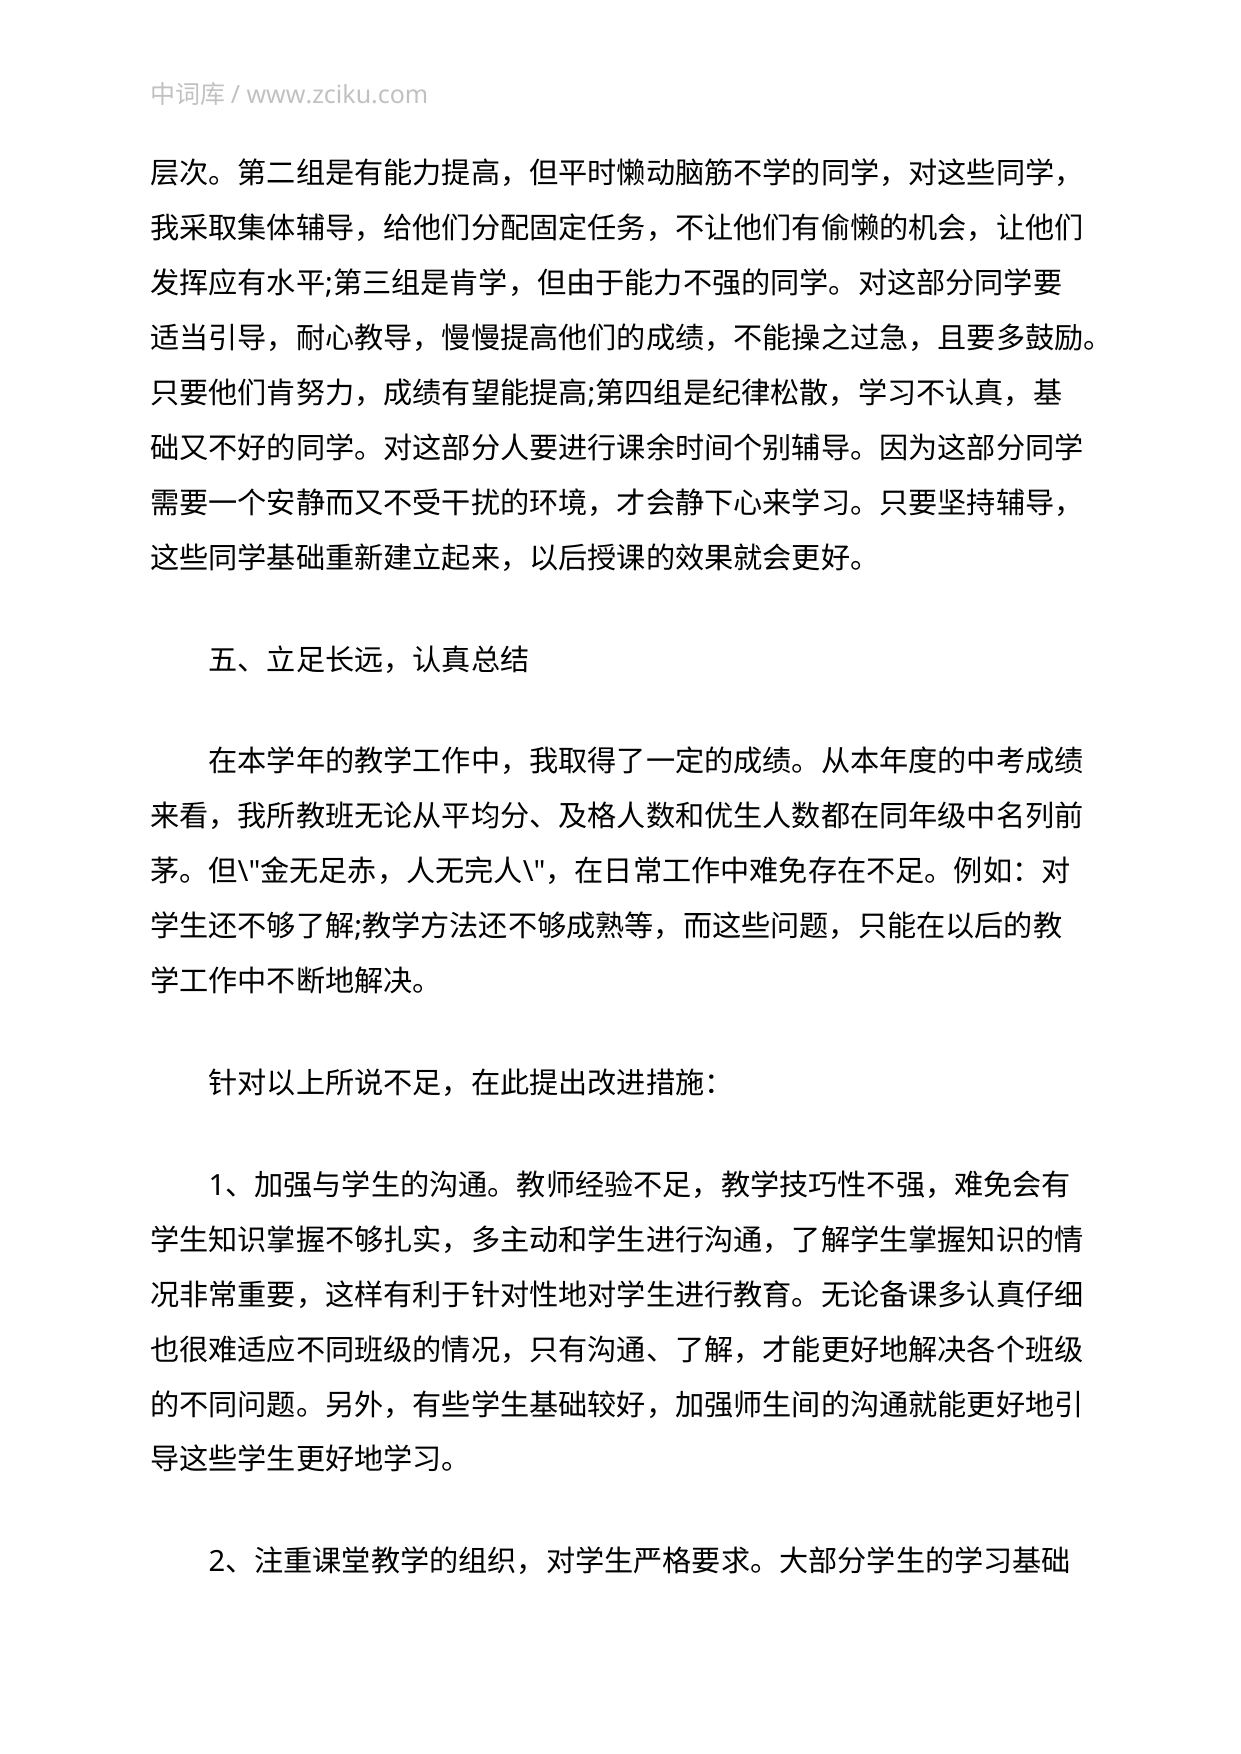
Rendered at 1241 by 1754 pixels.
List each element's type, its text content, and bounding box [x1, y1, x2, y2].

text 在本学年的教学工作中，我取得了一定的成绩。从本年度的中考成绩来看，我所教班无论从平均分、及格人数和优生人数都在同年级中名列前茅。但\"金无足赤，人无完人\"，在日常工作中难免存在不足。例如：对学生还不够了解;教学方法还不够成熟等，而这些问题，只能在以后的教学工作中不断地解决。 [150, 738, 1090, 1000]
text 五、立足长远，认真总结 [150, 636, 1090, 678]
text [150, 150, 1090, 577]
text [150, 1538, 1090, 1580]
text 1、加强与学生的沟通。教师经验不足，教学技巧性不强，难免会有学生知识掌握不够扎实，多主动和学生进行沟通，了解学生掌握知识的情况非常重要，这样有利于针对性地对学生进行教育。无论备课多认真仔细也很难适应不同班级的情况，只有沟通、了解，才能更好地解决各个班级的不同问题。另外，有些学生基础较好，加强师生间的沟通就能更好地引导这些学生更好地学习。 [150, 1161, 1090, 1478]
text 针对以上所说不足，在此提出改进措施： [150, 1059, 1090, 1102]
